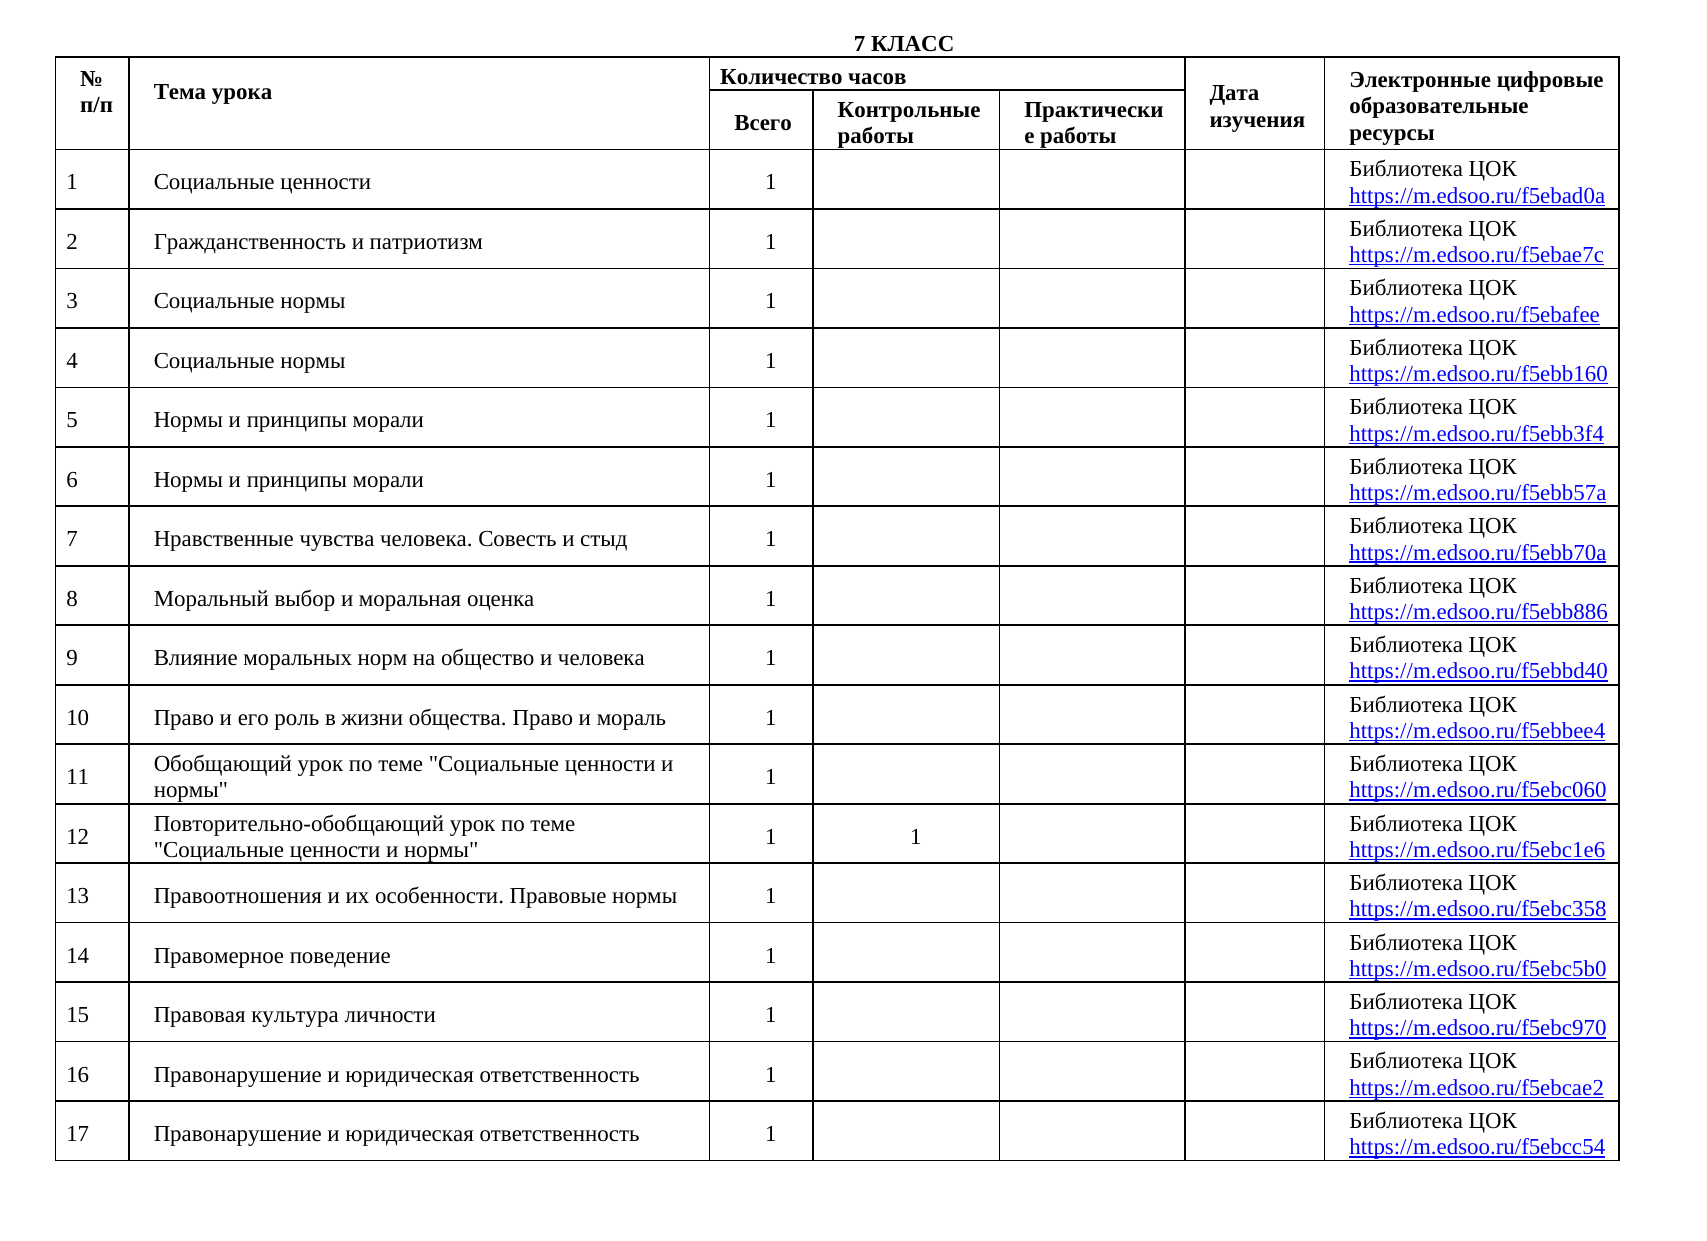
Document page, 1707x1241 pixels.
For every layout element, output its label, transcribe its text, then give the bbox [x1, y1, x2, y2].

table_cell [1000, 388, 1184, 446]
table_cell [1186, 388, 1324, 446]
table_cell [814, 745, 999, 803]
table_cell Социальные нормы [130, 269, 709, 327]
text 7 КЛАСС [190, 29, 1618, 56]
table_cell [814, 388, 999, 446]
table_cell [1000, 983, 1184, 1041]
table_cell [814, 210, 999, 267]
table_cell [1186, 805, 1324, 862]
table_cell Библиотека ЦОК https://m.edsoo.ru/f5ebc5b0 [1325, 923, 1618, 981]
table_cell [1186, 1042, 1324, 1100]
table_cell [1186, 448, 1324, 505]
table_cell Библиотека ЦОК https://m.edsoo.ru/f5ebb57a [1325, 448, 1618, 505]
table_cell [1186, 567, 1324, 624]
table_cell [1186, 686, 1324, 743]
table_cell Практические работы [1000, 91, 1184, 148]
table_cell Библиотека ЦОК https://m.edsoo.ru/f5ebad0a [1325, 150, 1618, 208]
table_cell Обобщающий урок по теме "Социальные ценности и нормы" [130, 745, 709, 803]
table_cell 14 [56, 923, 128, 981]
table_cell [1186, 269, 1324, 327]
table_cell 1 [710, 983, 812, 1041]
table_cell 1 [710, 626, 812, 684]
table_cell [814, 686, 999, 743]
table_cell [1186, 923, 1324, 981]
table_cell 1 [814, 805, 999, 862]
table_cell Библиотека ЦОК https://m.edsoo.ru/f5ebc358 [1325, 864, 1618, 922]
table_cell Влияние моральных норм на общество и человека [130, 626, 709, 684]
table_cell [1000, 626, 1184, 684]
table_header Количество часов [710, 58, 1184, 89]
table_cell 1 [56, 150, 128, 208]
table_cell Всего [710, 91, 812, 148]
table_cell 1 [710, 745, 812, 803]
table_cell [1000, 1102, 1184, 1160]
table_cell [1000, 507, 1184, 565]
table_cell Правонарушение и юридическая ответственность [130, 1042, 709, 1100]
table_cell Контрольные работы [814, 91, 999, 148]
table_cell [1000, 745, 1184, 803]
table_cell [814, 1042, 999, 1100]
table_cell Библиотека ЦОК https://m.edsoo.ru/f5ebcae2 [1325, 1042, 1618, 1100]
table_cell [1000, 269, 1184, 327]
table_cell 9 [56, 626, 128, 684]
table_header Тема урока [130, 58, 709, 148]
table_cell [1186, 626, 1324, 684]
table_cell [1186, 507, 1324, 565]
table_cell [1000, 923, 1184, 981]
table_cell 4 [56, 329, 128, 386]
table_cell Право и его роль в жизни общества. Право и мораль [130, 686, 709, 743]
table_cell 1 [710, 1042, 812, 1100]
table_cell [1000, 686, 1184, 743]
table_cell 3 [56, 269, 128, 327]
table_cell [1186, 150, 1324, 208]
table_cell [1186, 329, 1324, 386]
table_cell 1 [710, 507, 812, 565]
table_cell 1 [710, 150, 812, 208]
table_cell [1186, 745, 1324, 803]
table_cell [814, 983, 999, 1041]
table_cell 7 [56, 507, 128, 565]
table_cell 1 [710, 448, 812, 505]
table_cell Правонарушение и юридическая ответственность [130, 1102, 709, 1160]
table_cell 1 [710, 210, 812, 267]
table_cell [1000, 1042, 1184, 1100]
table_cell 13 [56, 864, 128, 922]
table_cell Библиотека ЦОК https://m.edsoo.ru/f5ebae7c [1325, 210, 1618, 267]
table_cell 1 [710, 923, 812, 981]
table_cell 10 [56, 686, 128, 743]
table_cell [814, 626, 999, 684]
table_cell 1 [710, 329, 812, 386]
table_cell 5 [56, 388, 128, 446]
table_cell [814, 448, 999, 505]
table_cell Правоотношения и их особенности. Правовые нормы [130, 864, 709, 922]
table_cell Библиотека ЦОК https://m.edsoo.ru/f5ebbd40 [1325, 626, 1618, 684]
table_cell [1000, 448, 1184, 505]
table_cell [1186, 864, 1324, 922]
table_cell [814, 864, 999, 922]
table_cell [814, 923, 999, 981]
table_cell 11 [56, 745, 128, 803]
table_cell 17 [56, 1102, 128, 1160]
table_cell Нравственные чувства человека. Совесть и стыд [130, 507, 709, 565]
table_cell Нормы и принципы морали [130, 388, 709, 446]
table_cell Библиотека ЦОК https://m.edsoo.ru/f5ebc060 [1325, 745, 1618, 803]
table_cell Моральный выбор и моральная оценка [130, 567, 709, 624]
table_cell 1 [710, 864, 812, 922]
table_cell Библиотека ЦОК https://m.edsoo.ru/f5ebbee4 [1325, 686, 1618, 743]
table_cell Социальные нормы [130, 329, 709, 386]
table_cell 12 [56, 805, 128, 862]
table_cell [814, 567, 999, 624]
table_header Электронные цифровые образовательные ресурсы [1325, 58, 1618, 148]
table_cell 1 [710, 1102, 812, 1160]
table_cell 1 [710, 805, 812, 862]
table_cell [1186, 210, 1324, 267]
table_cell Библиотека ЦОК https://m.edsoo.ru/f5ebb70a [1325, 507, 1618, 565]
table_cell Повторительно-обобщающий урок по теме "Социальные ценности и нормы" [130, 805, 709, 862]
table_cell 6 [56, 448, 128, 505]
table_cell 15 [56, 983, 128, 1041]
table_cell Библиотека ЦОК https://m.edsoo.ru/f5ebc1e6 [1325, 805, 1618, 862]
table_cell [1186, 983, 1324, 1041]
table_cell [814, 329, 999, 386]
table_cell 2 [56, 210, 128, 267]
table_cell Библиотека ЦОК https://m.edsoo.ru/f5ebb886 [1325, 567, 1618, 624]
table_cell Библиотека ЦОК https://m.edsoo.ru/f5ebafee [1325, 269, 1618, 327]
table_cell Гражданственность и патриотизм [130, 210, 709, 267]
table_header № п/п [56, 58, 128, 148]
table_cell [1000, 567, 1184, 624]
table_cell 1 [710, 686, 812, 743]
table_cell [814, 507, 999, 565]
table_cell [1000, 329, 1184, 386]
table_cell Библиотека ЦОК https://m.edsoo.ru/f5ebcc54 [1325, 1102, 1618, 1160]
table_cell 16 [56, 1042, 128, 1100]
table_cell 8 [56, 567, 128, 624]
table_cell Социальные ценности [130, 150, 709, 208]
table_cell [1000, 150, 1184, 208]
table_cell 1 [710, 567, 812, 624]
table_cell 1 [710, 269, 812, 327]
table_cell Библиотека ЦОК https://m.edsoo.ru/f5ebb3f4 [1325, 388, 1618, 446]
table_cell [1000, 864, 1184, 922]
table_cell 1 [710, 388, 812, 446]
table_cell [814, 269, 999, 327]
table_cell [814, 150, 999, 208]
table_cell Библиотека ЦОК https://m.edsoo.ru/f5ebb160 [1325, 329, 1618, 386]
table_cell [1000, 210, 1184, 267]
table_cell Нормы и принципы морали [130, 448, 709, 505]
table_cell [1000, 805, 1184, 862]
table_header Дата изучения [1186, 58, 1324, 148]
table_cell [1186, 1102, 1324, 1160]
table_cell Библиотека ЦОК https://m.edsoo.ru/f5ebc970 [1325, 983, 1618, 1041]
table_cell Правомерное поведение [130, 923, 709, 981]
table_cell Правовая культура личности [130, 983, 709, 1041]
table_cell [814, 1102, 999, 1160]
